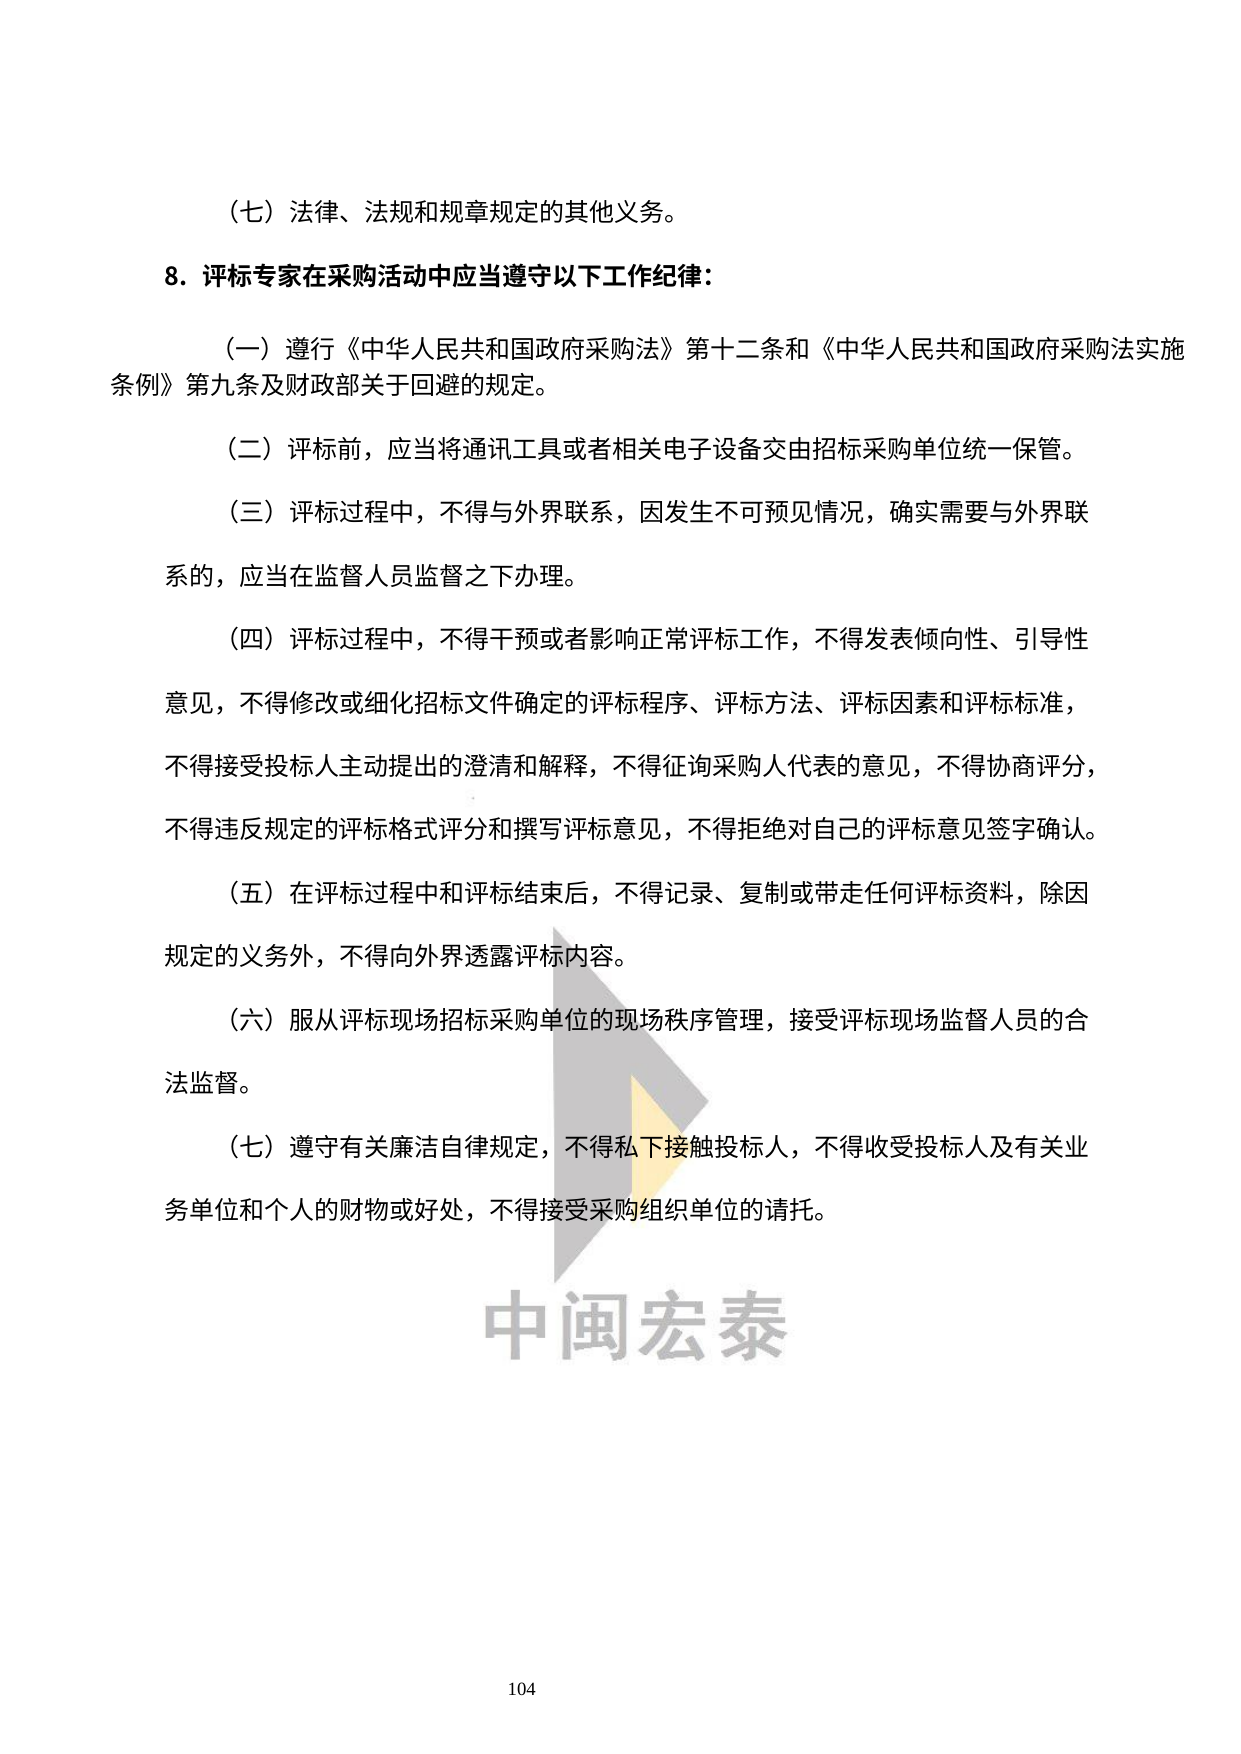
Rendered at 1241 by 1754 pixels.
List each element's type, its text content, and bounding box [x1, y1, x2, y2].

picture [153, 662, 1086, 1529]
text （一）遵行《中华人民共和国政府采购法》第十二条和《中华人民共和国政府采购法实施条例》第九条及财政部关于回避的规定。 [110, 329, 1205, 402]
text （二）评标前，应当将通讯工具或者相关电子设备交由招标采购单位统一保管。 [212, 429, 1205, 465]
text （四）评标过程中，不得干预或者影响正常评标工作，不得发表倾向性、引导性 意见，不得修改或细化招标文件确定的评标程序、评标方法、评标因素和评标标准， 不得接受投标人主动提出的澄清和解释，不得征询采购人代表的意见，不得协商评分， 不得违反规定的评标格式评分和撰写评标意见，不得拒绝对自己的评标意见签字确认。 [164, 619, 1115, 846]
text （七）法律、法规和规章规定的其他义务。 [214, 192, 1205, 228]
text （六）服从评标现场招标采购单位的现场秩序管理，接受评标现场监督人员的合法监督。 [164, 1000, 1090, 1100]
subtitle 评标专家在采购活动中应当遵守以下工作纪律： [164, 256, 1205, 292]
text （五）在评标过程中和评标结束后，不得记录、复制或带走任何评标资料，除因规定的义务外，不得向外界透露评标内容。 [164, 873, 1090, 973]
text （三）评标过程中，不得与外界联系，因发生不可预见情况，确实需要与外界联系的，应当在监督人员监督之下办理。 [164, 493, 1090, 592]
text （七）遵守有关廉洁自律规定，不得私下接触投标人，不得收受投标人及有关业务单位和个人的财物或好处，不得接受采购组织单位的请托。 [164, 1127, 1090, 1227]
